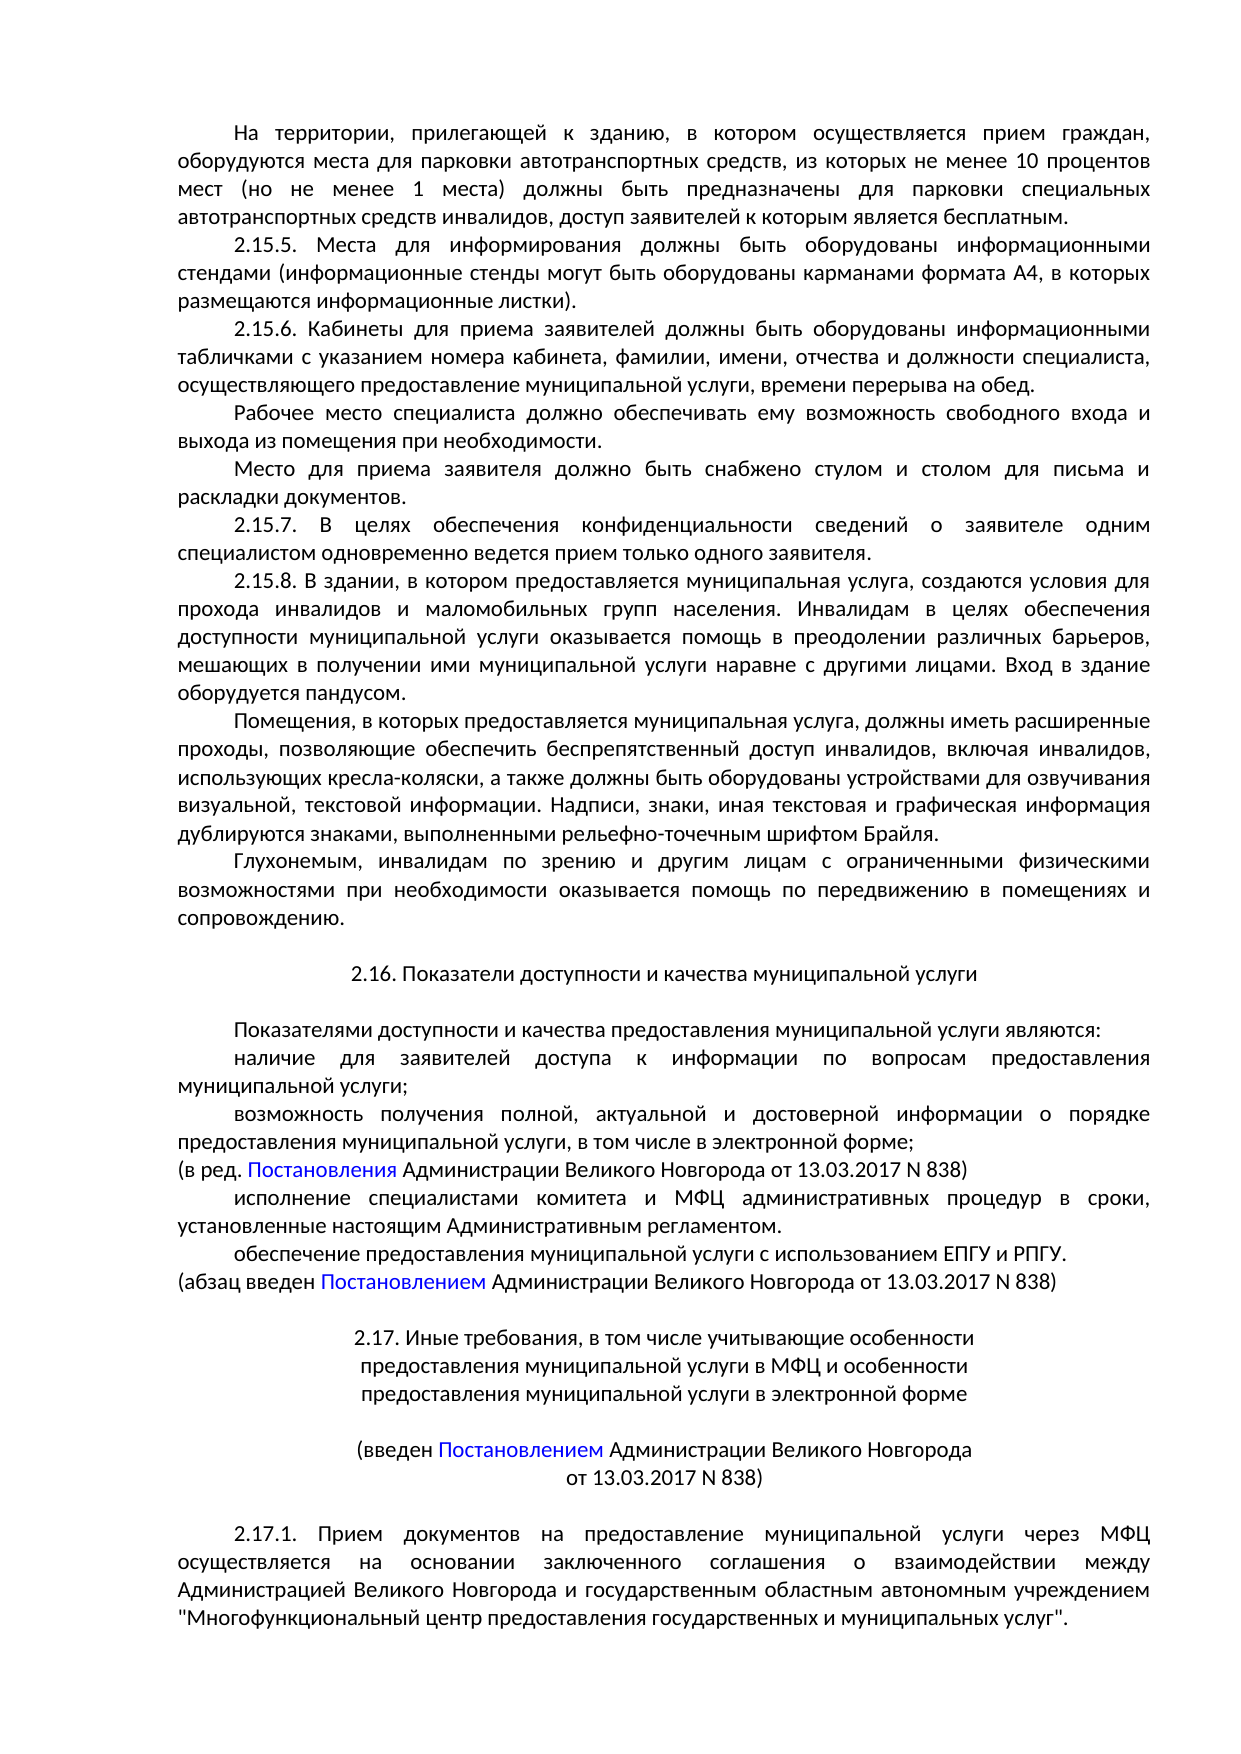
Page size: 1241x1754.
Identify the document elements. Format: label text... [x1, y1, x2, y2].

text (введен Постановлением Администрации Великого Новгорода [177, 1435, 1152, 1463]
text 2.15.6. Кабинеты для приема заявителей должны быть оборудованы информационными табличками с указанием номера кабинета, фамилии, имени, отчества и должности специалиста, осуществляющего предоставление муниципальной услуги, времени перерыва на обед. [177, 314, 1152, 398]
text (абзац введен Постановлением Администрации Великого Новгорода от 13.03.2017 N 838) [177, 1267, 1152, 1295]
text Место для приема заявителя должно быть снабжено стулом и столом для письма и раскладки документов. [177, 454, 1152, 510]
text предоставления муниципальной услуги в МФЦ и особенности [177, 1351, 1152, 1379]
text исполнение специалистами комитета и МФЦ административных процедур в сроки, установленные настоящим Административным регламентом. [177, 1183, 1152, 1239]
text 2.17. Иные требования, в том числе учитывающие особенности [177, 1323, 1152, 1351]
text наличие для заявителей доступа к информации по вопросам предоставления муниципальной услуги; [177, 1043, 1152, 1099]
text обеспечение предоставления муниципальной услуги с использованием ЕПГУ и РПГУ. [177, 1239, 1152, 1267]
text Помещения, в которых предоставляется муниципальная услуга, должны иметь расширенные проходы, позволяющие обеспечить беспрепятственный доступ инвалидов, включая инвалидов, использующих кресла-коляски, а также должны быть оборудованы устройствами для озвучивания визуальной, текстовой информации. Надписи, знаки, иная текстовая и графическая информация дублируются знаками, выполненными рельефно-точечным шрифтом Брайля. [177, 707, 1152, 847]
text 2.17.1. Прием документов на предоставление муниципальной услуги через МФЦ осуществляется на основании заключенного соглашения о взаимодействии между Администрацией Великого Новгорода и государственным областным автономным учреждением "Многофункциональный центр предоставления государственных и муниципальных услуг". [177, 1519, 1152, 1631]
text 2.15.7. В целях обеспечения конфиденциальности сведений о заявителе одним специалистом одновременно ведется прием только одного заявителя. [177, 510, 1152, 566]
text Рабочее место специалиста должно обеспечивать ему возможность свободного входа и выхода из помещения при необходимости. [177, 398, 1152, 454]
text 2.15.5. Места для информирования должны быть оборудованы информационными стендами (информационные стенды могут быть оборудованы карманами формата А4, в которых размещаются информационные листки). [177, 230, 1152, 314]
text Показателями доступности и качества предоставления муниципальной услуги являются: [177, 1015, 1152, 1043]
text возможность получения полной, актуальной и достоверной информации о порядке предоставления муниципальной услуги, в том числе в электронной форме; [177, 1099, 1152, 1155]
text 2.15.8. В здании, в котором предоставляется муниципальная услуга, создаются условия для прохода инвалидов и маломобильных групп населения. Инвалидам в целях обеспечения доступности муниципальной услуги оказывается помощь в преодолении различных барьеров, мешающих в получении ими муниципальной услуги наравне с другими лицами. Вход в здание оборудуется пандусом. [177, 566, 1152, 707]
text (в ред. Постановления Администрации Великого Новгорода от 13.03.2017 N 838) [177, 1155, 1152, 1183]
text На территории, прилегающей к зданию, в котором осуществляется прием граждан, оборудуются места для парковки автотранспортных средств, из которых не менее 10 процентов мест (но не менее 1 места) должны быть предназначены для парковки специальных автотранспортных средств инвалидов, доступ заявителей к которым является бесплатным. [177, 118, 1152, 230]
text Глухонемым, инвалидам по зрению и другим лицам с ограниченными физическими возможностями при необходимости оказывается помощь по передвижению в помещениях и сопровождению. [177, 847, 1152, 931]
text предоставления муниципальной услуги в электронной форме [177, 1379, 1152, 1407]
text 2.16. Показатели доступности и качества муниципальной услуги [177, 959, 1152, 987]
text от 13.03.2017 N 838) [177, 1463, 1152, 1491]
